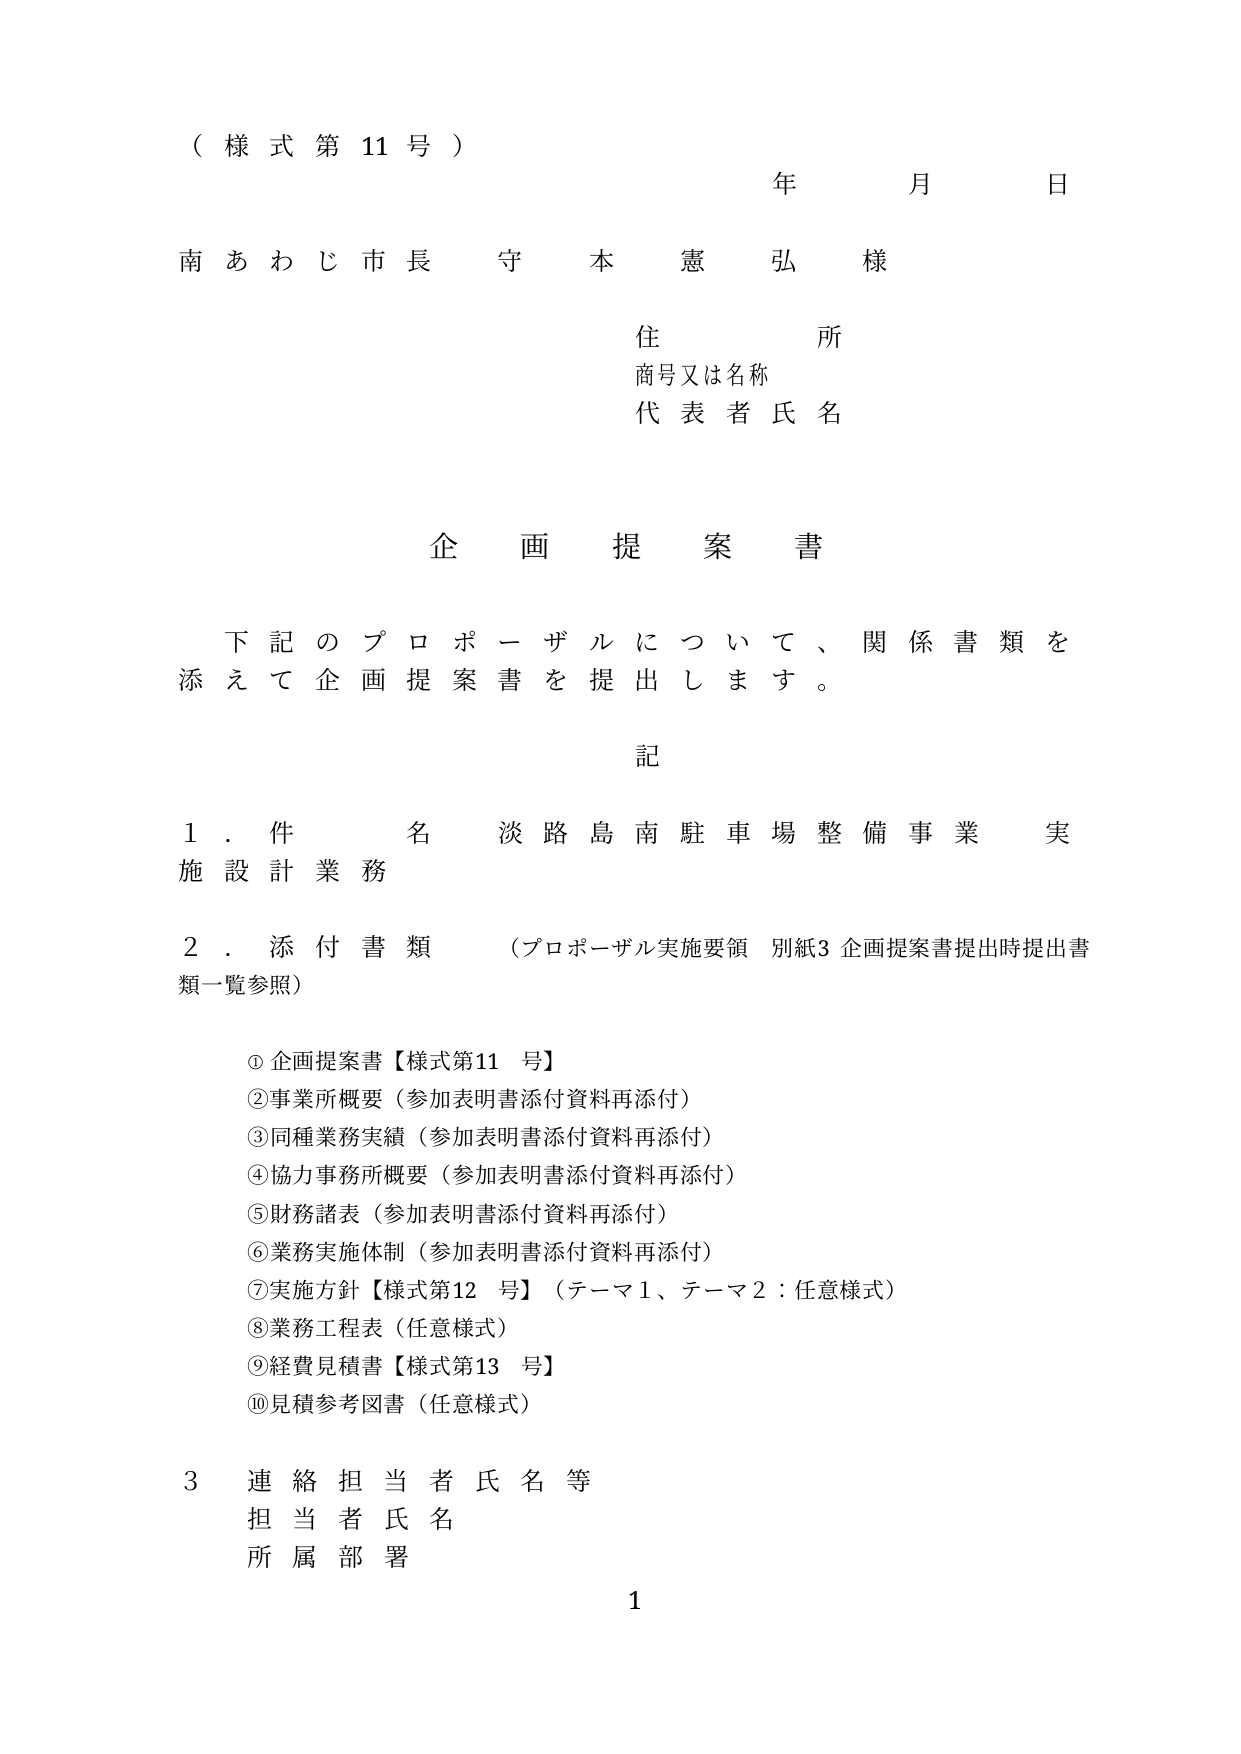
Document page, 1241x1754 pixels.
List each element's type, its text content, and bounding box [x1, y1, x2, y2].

text ④協力事務所概要（参加表明書添付資料再添付） [178, 1155, 1091, 1193]
text ⑩見積参考図書（任意様式） [178, 1384, 1091, 1422]
text ⑥業務実施体制（参加表明書添付資料再添付） [178, 1232, 1091, 1270]
text ③同種業務実績（参加表明書添付資料再添付） [178, 1117, 1091, 1155]
text 企 画 提 案 書 [178, 507, 1091, 583]
text ⑨経費見積書【様式第13号】 [178, 1346, 1091, 1384]
text 記 [178, 736, 1091, 774]
text ⑤財務諸表（参加表明書添付資料再添付） [178, 1193, 1091, 1232]
text 年 月 日 [178, 164, 1091, 202]
text （様式第11号） [178, 126, 1091, 164]
text ３ 連絡担当者氏名等 [178, 1460, 1091, 1498]
text 南あわじ市長 守 本 憲 弘 様 [178, 240, 1091, 278]
text 所属部署 [178, 1537, 1091, 1575]
text ①企画提案書【様式第11号】 [178, 1041, 1091, 1079]
text ⑧業務工程表（任意様式） [178, 1308, 1091, 1346]
text ⑦実施方針【様式第12号】（テーマ１、テーマ２：任意様式） [178, 1270, 1091, 1308]
text 下記のプロポーザルについて、関係書類を添えて企画提案書を提出します。 [178, 622, 1091, 698]
text 担当者氏名 [178, 1498, 1091, 1537]
text ２．添付書類 （プロポーザル実施要領 別紙3 企画提案書提出時提出書類一覧参照） [178, 927, 1091, 1003]
text 住 所 [178, 317, 1091, 355]
text ②事業所概要（参加表明書添付資料再添付） [178, 1079, 1091, 1117]
text 代表者氏名 [178, 393, 1091, 431]
text １．件 名 淡路島南駐車場整備事業 実施設計業務 [178, 812, 1091, 888]
text 商号又は名称 [178, 355, 1091, 393]
